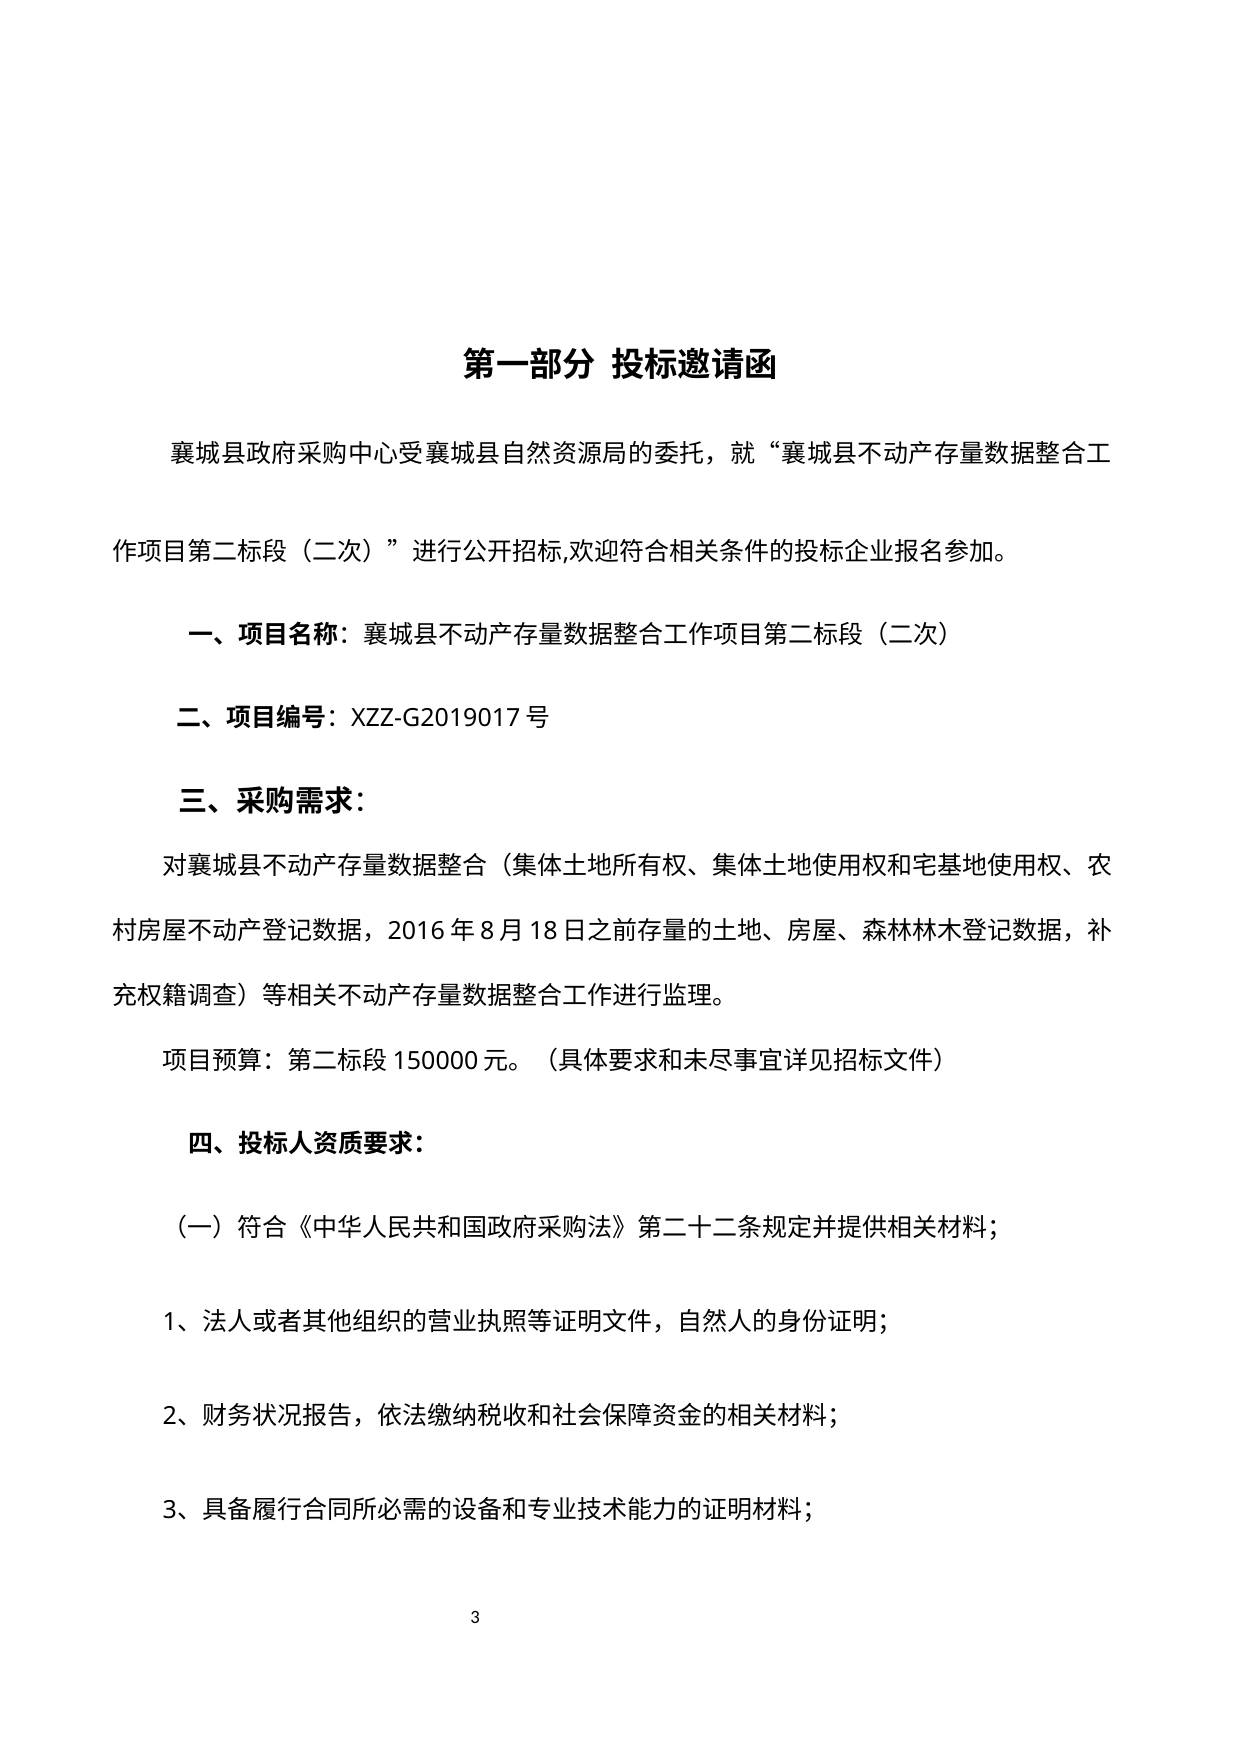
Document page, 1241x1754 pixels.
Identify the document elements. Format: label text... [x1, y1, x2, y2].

text 项目预算：第二标段150000元。（具体要求和未尽事宜详见招标文件） [112, 1026, 1112, 1091]
text 对襄城县不动产存量数据整合（集体土地所有权、集体土地使用权和宅基地使用权、农村房屋不动产登记数据，2016年8月18日之前存量的土地、房屋、森林林木登记数据，补充权籍调查）等相关不动产存量数据整合工作进行监理。 [112, 831, 1128, 1026]
text 3、具备履行合同所必需的设备和专业技术能力的证明材料； [112, 1475, 1128, 1540]
text 2、财务状况报告，依法缴纳税收和社会保障资金的相关材料； [112, 1381, 1128, 1446]
text （一）符合《中华人民共和国政府采购法》第二十二条规定并提供相关材料； [112, 1193, 1128, 1258]
text 四、投标人资质要求： [112, 1109, 1112, 1174]
text 二、项目编号：XZZ-G2019017号 [112, 683, 1112, 748]
text 第一部分 投标邀请函 [112, 329, 1128, 394]
text 1、法人或者其他组织的营业执照等证明文件，自然人的身份证明； [112, 1287, 1128, 1352]
text 襄城县政府采购中心受襄城县自然资源局的委托，就“襄城县不动产存量数据整合工作项目第二标段（二次）”进行公开招标,欢迎符合相关条件的投标企业报名参加。 [112, 419, 1112, 582]
text 三、采购需求： [112, 766, 1128, 831]
text 一、项目名称：襄城县不动产存量数据整合工作项目第二标段（二次） [112, 600, 1112, 665]
